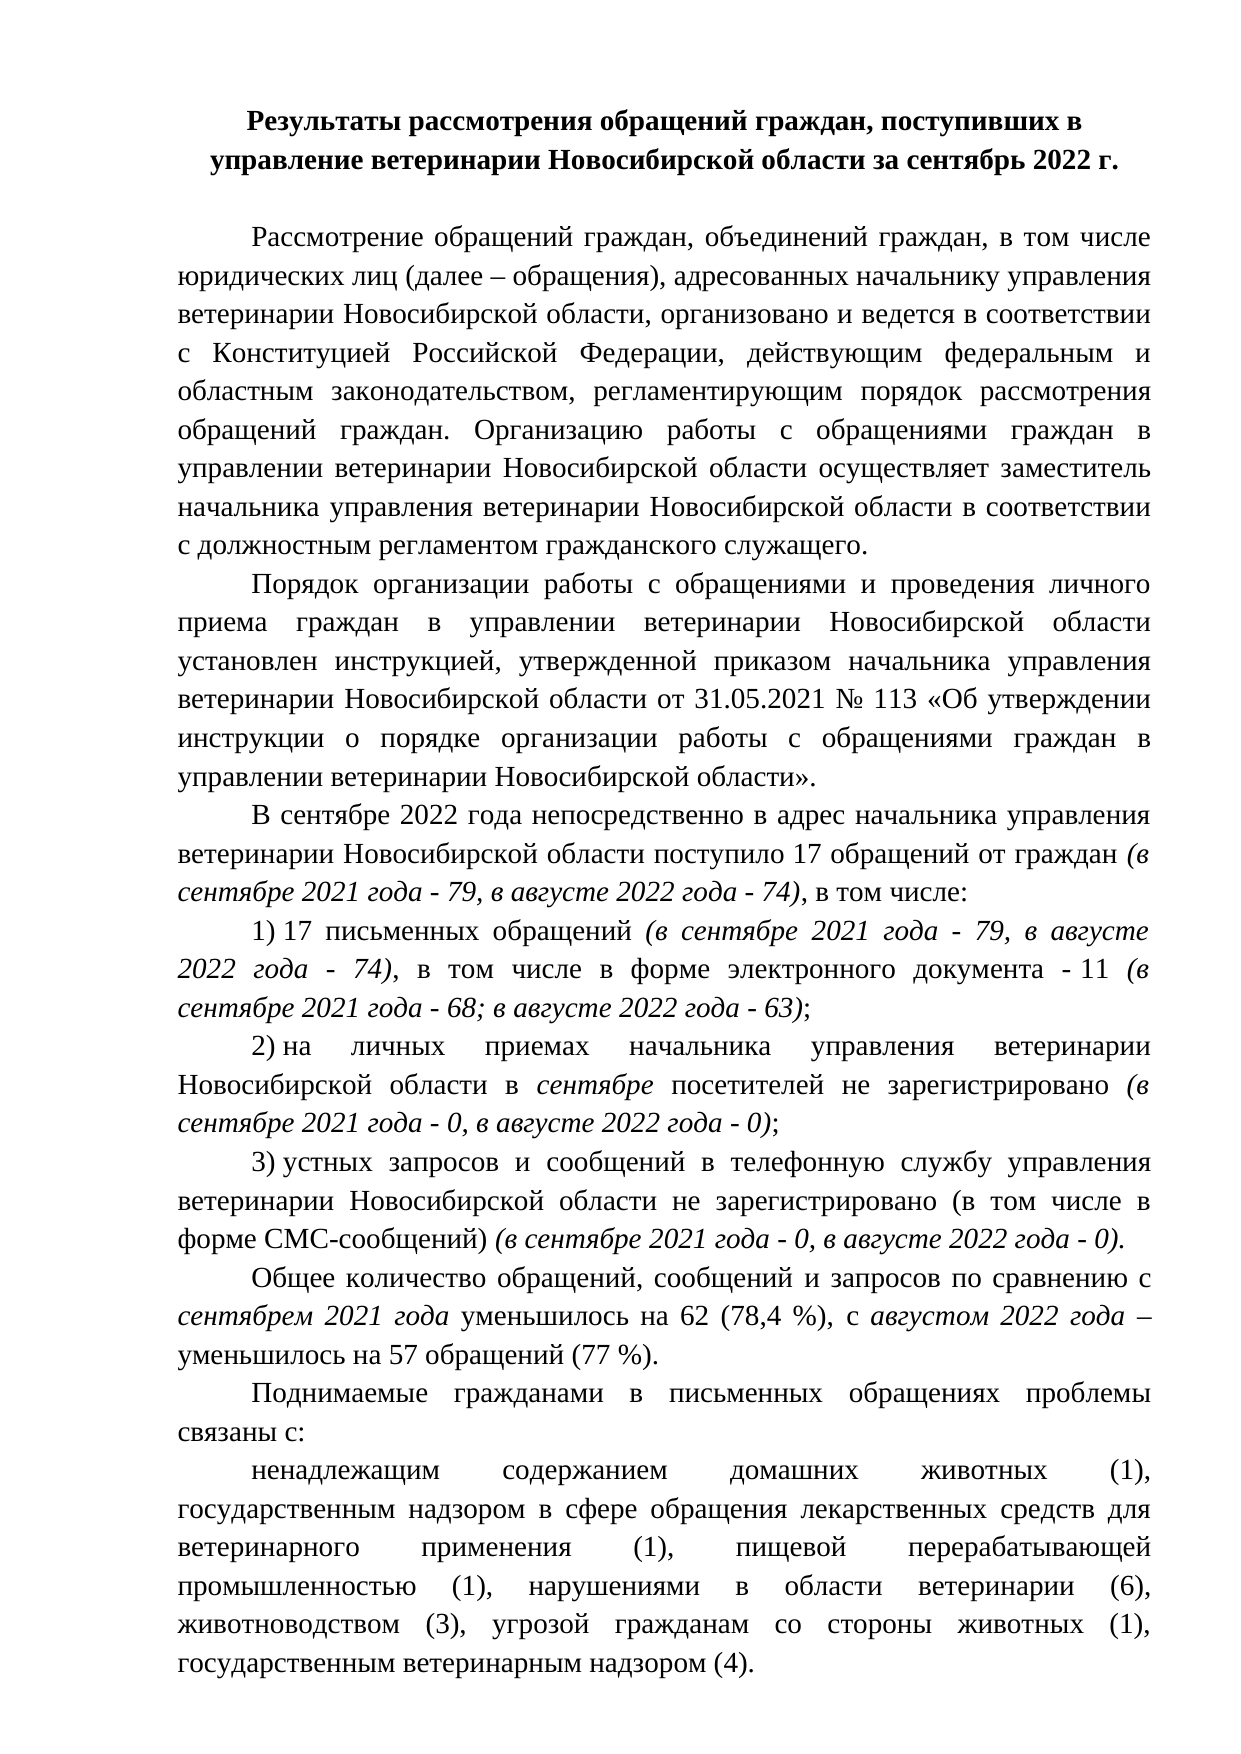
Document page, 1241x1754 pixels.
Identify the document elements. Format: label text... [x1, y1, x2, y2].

text Рассмотрение обращений граждан, объединений граждан, в том числе юридических лиц (далее – обращения), адресованных начальнику управления ветеринарии Новосибирской области, организовано и ведется в соответствии с Конституцией Российской Федерации, действующим федеральным и областным законодательством, регламентирующим порядок рассмотрения обращений граждан. Организацию работы с обращениями граждан в управлении ветеринарии Новосибирской области осуществляет заместитель начальника управления ветеринарии Новосибирской области в соответствии с должностным регламентом гражданского служащего. [177, 219, 1152, 561]
text В сентябре 2022 года непосредственно в адрес начальника управления ветеринарии Новосибирской области поступило 17 обращений от граждан (в сентябре 2021 года - 79, в августе 2022 года - 74), в том числе: [177, 797, 1152, 908]
text 1) 17 письменных обращений (в сентябре 2021 года - 79, в августе 2022 года - 74), в том числе в форме электронного документа - 11 (в сентябре 2021 года - 68; в августе 2022 года - 63); [177, 913, 1152, 1023]
text Поднимаемые гражданами в письменных обращениях проблемы связаны с: [177, 1375, 1152, 1447]
text Результаты рассмотрения обращений граждан, поступивших в управление ветеринарии Новосибирской области за сентябрь 2022 г. [177, 103, 1152, 176]
text Порядок организации работы с обращениями и проведения личного приема граждан в управлении ветеринарии Новосибирской области установлен инструкцией, утвержденной приказом начальника управления ветеринарии Новосибирской области от 31.05.2021 № 113 «Об утверждении инструкции о порядке организации работы с обращениями граждан в управлении ветеринарии Новосибирской области». [177, 566, 1152, 792]
text 3) устных запросов и сообщений в телефонную службу управления ветеринарии Новосибирской области не зарегистрировано (в том числе в форме СМС-сообщений) (в сентябре 2021 года - 0, в августе 2022 года - 0). [177, 1144, 1152, 1255]
text Общее количество обращений, сообщений и запросов по сравнению с сентябрем 2021 года уменьшилось на 62 (78,4 %), с августом 2022 года – уменьшилось на 57 обращений (77 %). [177, 1260, 1152, 1370]
text 2) на личных приемах начальника управления ветеринарии Новосибирской области в сентябре посетителей не зарегистрировано (в сентябре 2021 года - 0, в августе 2022 года - 0); [177, 1028, 1152, 1139]
text ненадлежащим содержанием домашних животных (1), государственным надзором в сфере обращения лекарственных средств для ветеринарного применения (1), пищевой перерабатывающей промышленностью (1), нарушениями в области ветеринарии (6), животноводством (3), угрозой гражданам со стороны животных (1), государственным ветеринарным надзором (4). [177, 1452, 1152, 1679]
